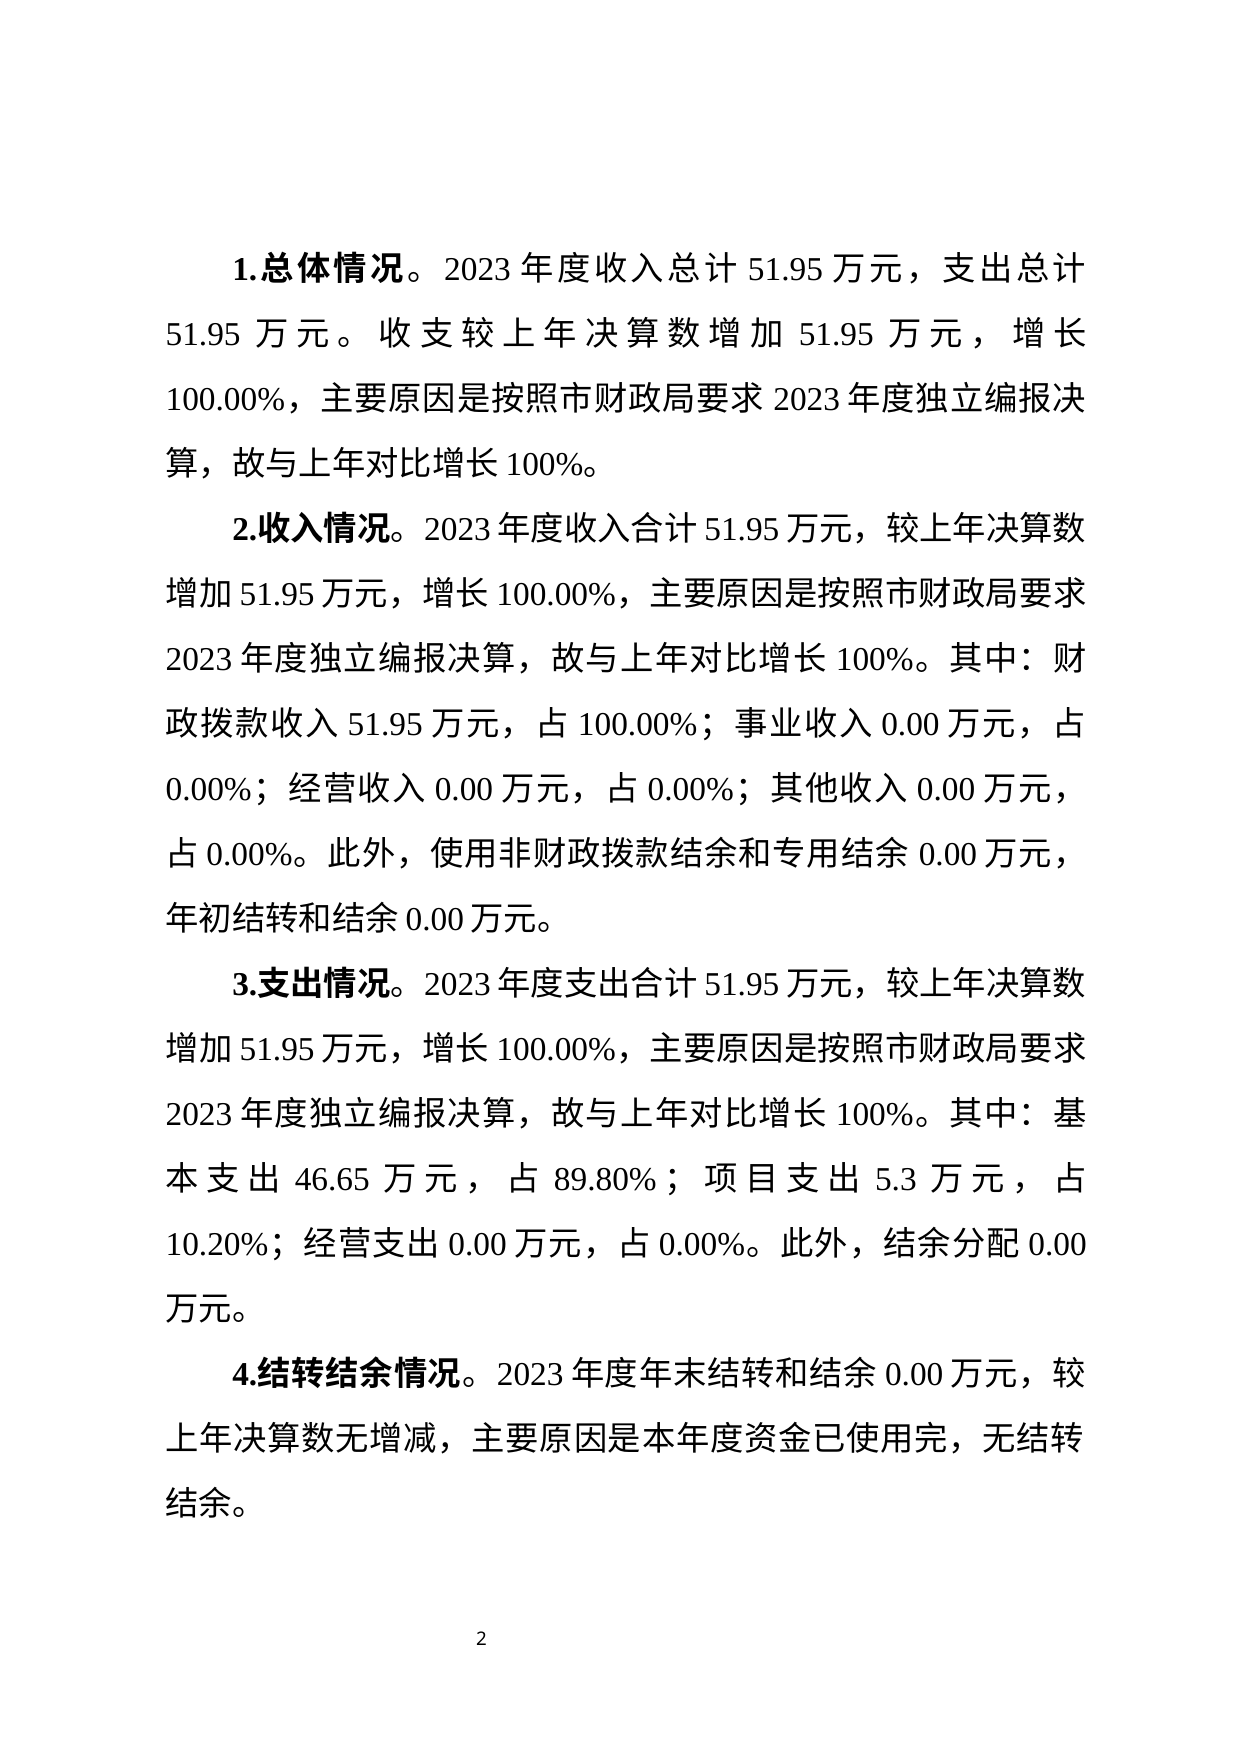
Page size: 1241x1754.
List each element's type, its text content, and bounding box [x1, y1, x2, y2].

text 1.总体情况。2023年度收入总计51.95万元，支出总计51.95万元。收支较上年决算数增加51.95万元，增长100.00%，主要原因是按照市财政局要求2023年度独立编报决算，故与上年对比增长100%。 [165, 233, 1087, 379]
text 2.收入情况。2023年度收入合计51.95万元，较上年决算数增加51.95万元，增长100.00%，主要原因是按照市财政局要求2023年度独立编报决算，故与上年对比增长100%。其中：财政拨款收入51.95万元，占100.00%；事业收入0.00万元，占0.00%；经营收入0.00万元，占0.00%；其他收入0.00万元，占0.00%。此外，使用非财政拨款结余和专用结余0.00万元，年初结转和结余0.00万元。 [165, 493, 1087, 639]
text 1.总体情况。2023年度收入总计51.95万元，支出总计51.95万元。收支较上年决算数增加51.95万元，增长100.00%，主要原因是按照市财政局要求2023年度独立编报决算，故与上年对比增长100%。 [165, 417, 1087, 493]
text 4.结转结余情况。2023年度年末结转和结余0.00万元，较上年决算数无增减，主要原因是本年度资金已使用完，无结转结余。 [165, 1338, 1087, 1411]
text 2.收入情况。2023年度收入合计51.95万元，较上年决算数增加51.95万元，增长100.00%，主要原因是按照市财政局要求2023年度独立编报决算，故与上年对比增长100%。其中：财政拨款收入51.95万元，占100.00%；事业收入0.00万元，占0.00%；经营收入0.00万元，占0.00%；其他收入0.00万元，占0.00%。此外，使用非财政拨款结余和专用结余0.00万元，年初结转和结余0.00万元。 [165, 677, 1087, 948]
text 3.支出情况。2023年度支出合计51.95万元，较上年决算数增加51.95万元，增长100.00%，主要原因是按照市财政局要求2023年度独立编报决算，故与上年对比增长100%。其中：基本支出46.65万元，占89.80%；项目支出5.3万元，占10.20%；经营支出0.00万元，占0.00%。此外，结余分配0.00万元。 [165, 1132, 1087, 1338]
text 4.结转结余情况。2023年度年末结转和结余0.00万元，较上年决算数无增减，主要原因是本年度资金已使用完，无结转结余。 [165, 1459, 1087, 1533]
text 3.支出情况。2023年度支出合计51.95万元，较上年决算数增加51.95万元，增长100.00%，主要原因是按照市财政局要求2023年度独立编报决算，故与上年对比增长100%。其中：基本支出46.65万元，占89.80%；项目支出5.3万元，占10.20%；经营支出0.00万元，占0.00%。此外，结余分配0.00万元。 [165, 948, 1087, 1094]
